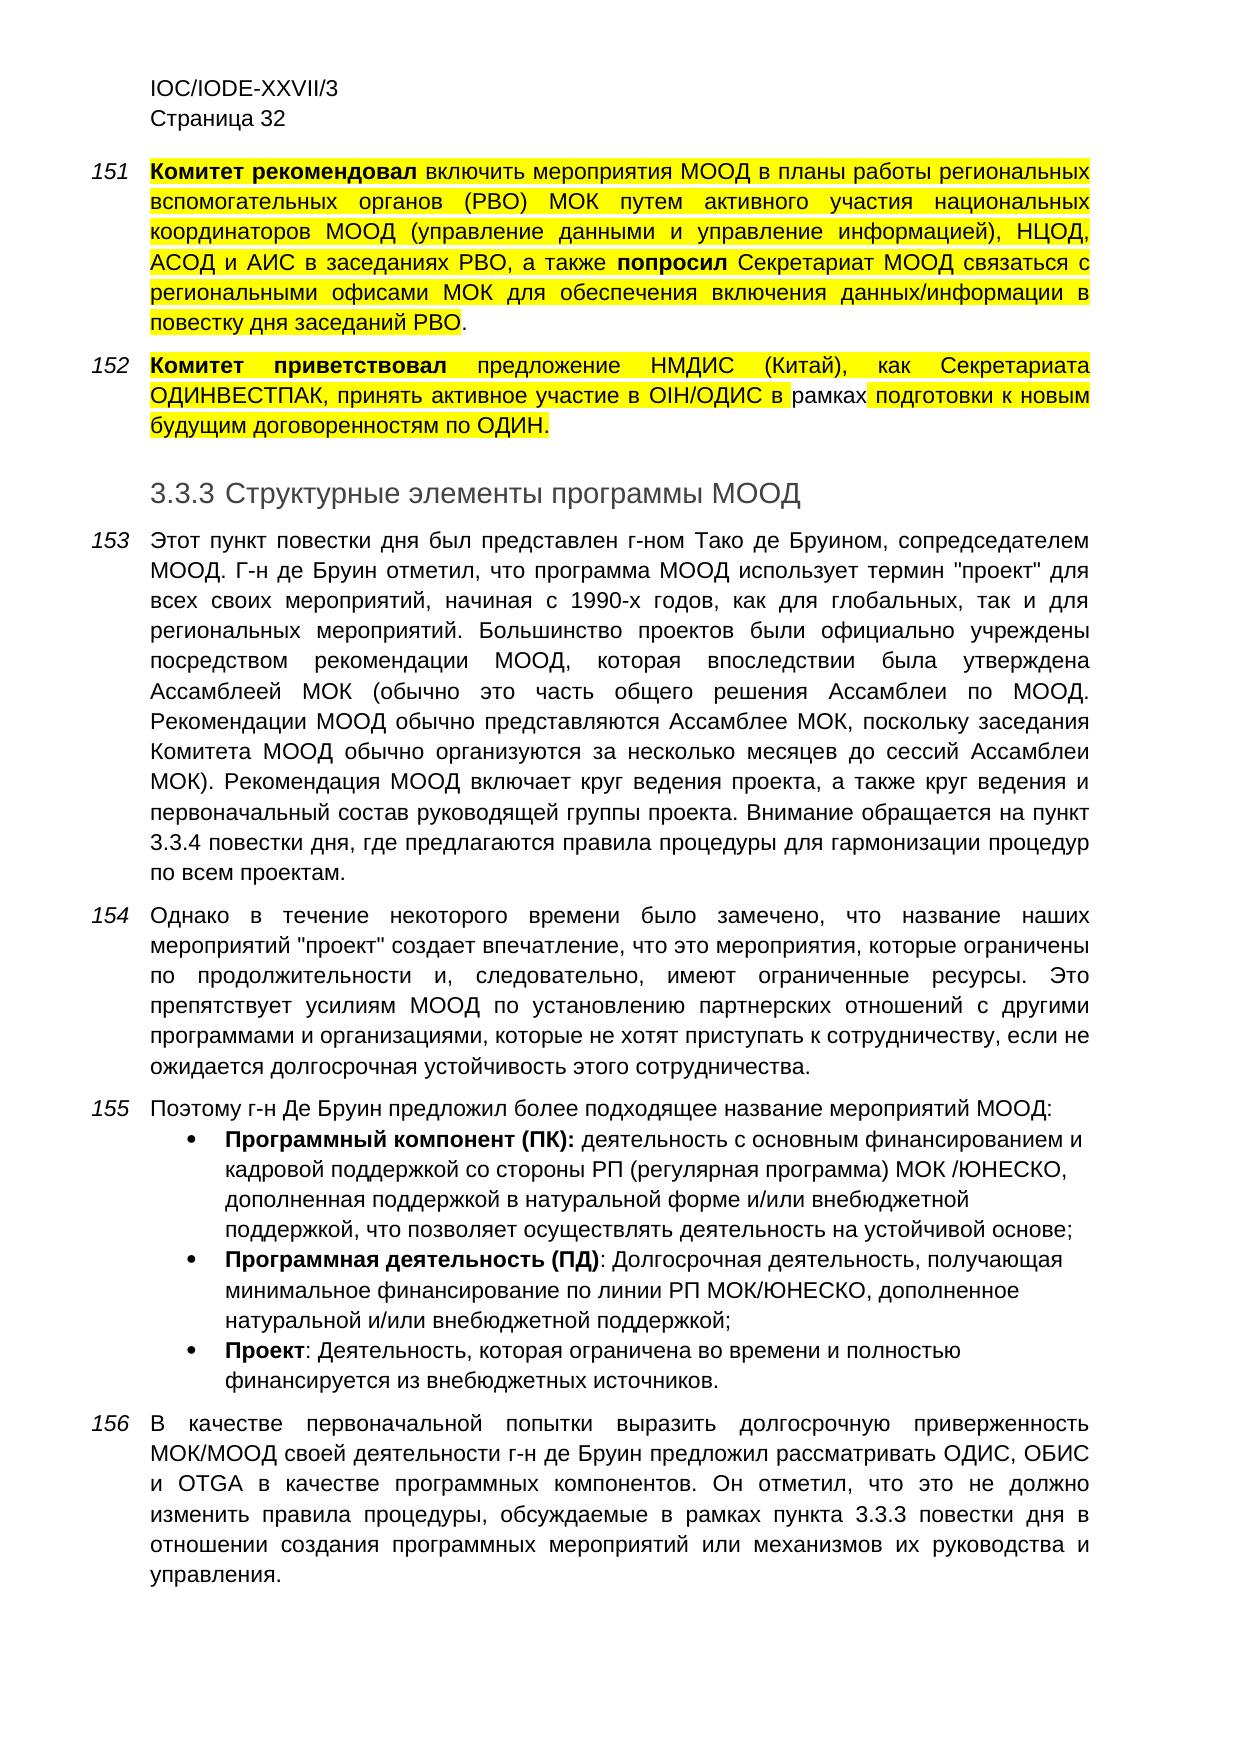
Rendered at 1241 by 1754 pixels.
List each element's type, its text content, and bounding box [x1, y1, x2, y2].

text В качестве первоначальной попытки выразить долгосрочную приверженность МОК/МООД своей деятельности г-н де Бруин предложил рассматривать ОДИС, ОБИС и ОТGА в качестве программных компонентов. Он отметил, что это не должно изменить правила процедуры, обсуждаемые в рамках пункта 3.3.3 повестки дня в отношении создания программных мероприятий или механизмов их руководства и управления. [91, 1410, 1090, 1587]
text Поэтому г-н Де Бруин предложил более подходящее название мероприятий МООД: [91, 1095, 1090, 1122]
text Однако в течение некоторого времени было замечено, что название наших мероприятий "проект" создает впечатление, что это мероприятия, которые ограничены по продолжительности и, следовательно, имеют ограниченные ресурсы. Это препятствует усилиям МООД по установлению партнерских отношений с другими программами и организациями, которые не хотят приступать к сотрудничеству, если не ожидается долгосрочная устойчивость этого сотрудничества. [91, 902, 1090, 1079]
text Комитет рекомендовал включить мероприятия МООД в планы работы региональных вспомогательных органов (РВО) МОК путем активного участия национальных координаторов МООД (управление данными и управление информацией), НЦОД, АСОД и АИС в заседаниях РВО, а также попросил Секретариат МООД связаться с региональными офисами МОК для обеспечения включения данных/информации в повестку дня заседаний РВО. [91, 158, 1090, 335]
list Программный компонент (ПК): деятельность с основным финансированием и кадровой поддержкой со стороны РП (регулярная программа) МОК /ЮНЕСКО, дополненная поддержкой в натуральной форме и/или внебюджетной поддержкой, что позволяет осуществлять деятельность на устойчивой основе; [187, 1126, 1090, 1243]
text Комитет приветствовал предложение НМДИС (Китай), как Секретариата ОДИНВЕСТПАК, принять активное участие в OIH/OДИС в рамках подготовки к новым будущим договоренностям по OДИН. [91, 352, 1090, 438]
list Проект: Деятельность, которая ограничена во времени и полностью финансируется из внебюджетных источников. [187, 1337, 1090, 1394]
subtitle 3.3.3 Структурные элементы программы МООД [150, 476, 1090, 509]
text Этот пункт повестки дня был представлен г-ном Тако де Бруином, сопредседателем МООД. Г-н де Бруин отметил, что программа МООД использует термин "проект" для всех своих мероприятий, начиная с 1990-х годов, как для глобальных, так и для региональных мероприятий. Большинство проектов были официально учреждены посредством рекомендации МООД, которая впоследствии была утверждена Ассамблеей МОК (обычно это часть общего решения Ассамблеи по МООД. Рекомендации МООД обычно представляются Ассамблее МОК, поскольку заседания Комитета МООД обычно организуются за несколько месяцев до сессий Ассамблеи МОК). Рекомендация МООД включает круг ведения проекта, а также круг ведения и первоначальный состав руководящей группы проекта. Внимание обращается на пункт 3.3.4 повестки дня, где предлагаются правила процедуры для гармонизации процедур по всем проектам. [91, 527, 1090, 885]
list Программная деятельность (ПД): Долгосрочная деятельность, получающая минимальное финансирование по линии РП МОК/ЮНЕСКО, дополненное натуральной и/или внебюджетной поддержкой; [187, 1246, 1090, 1333]
